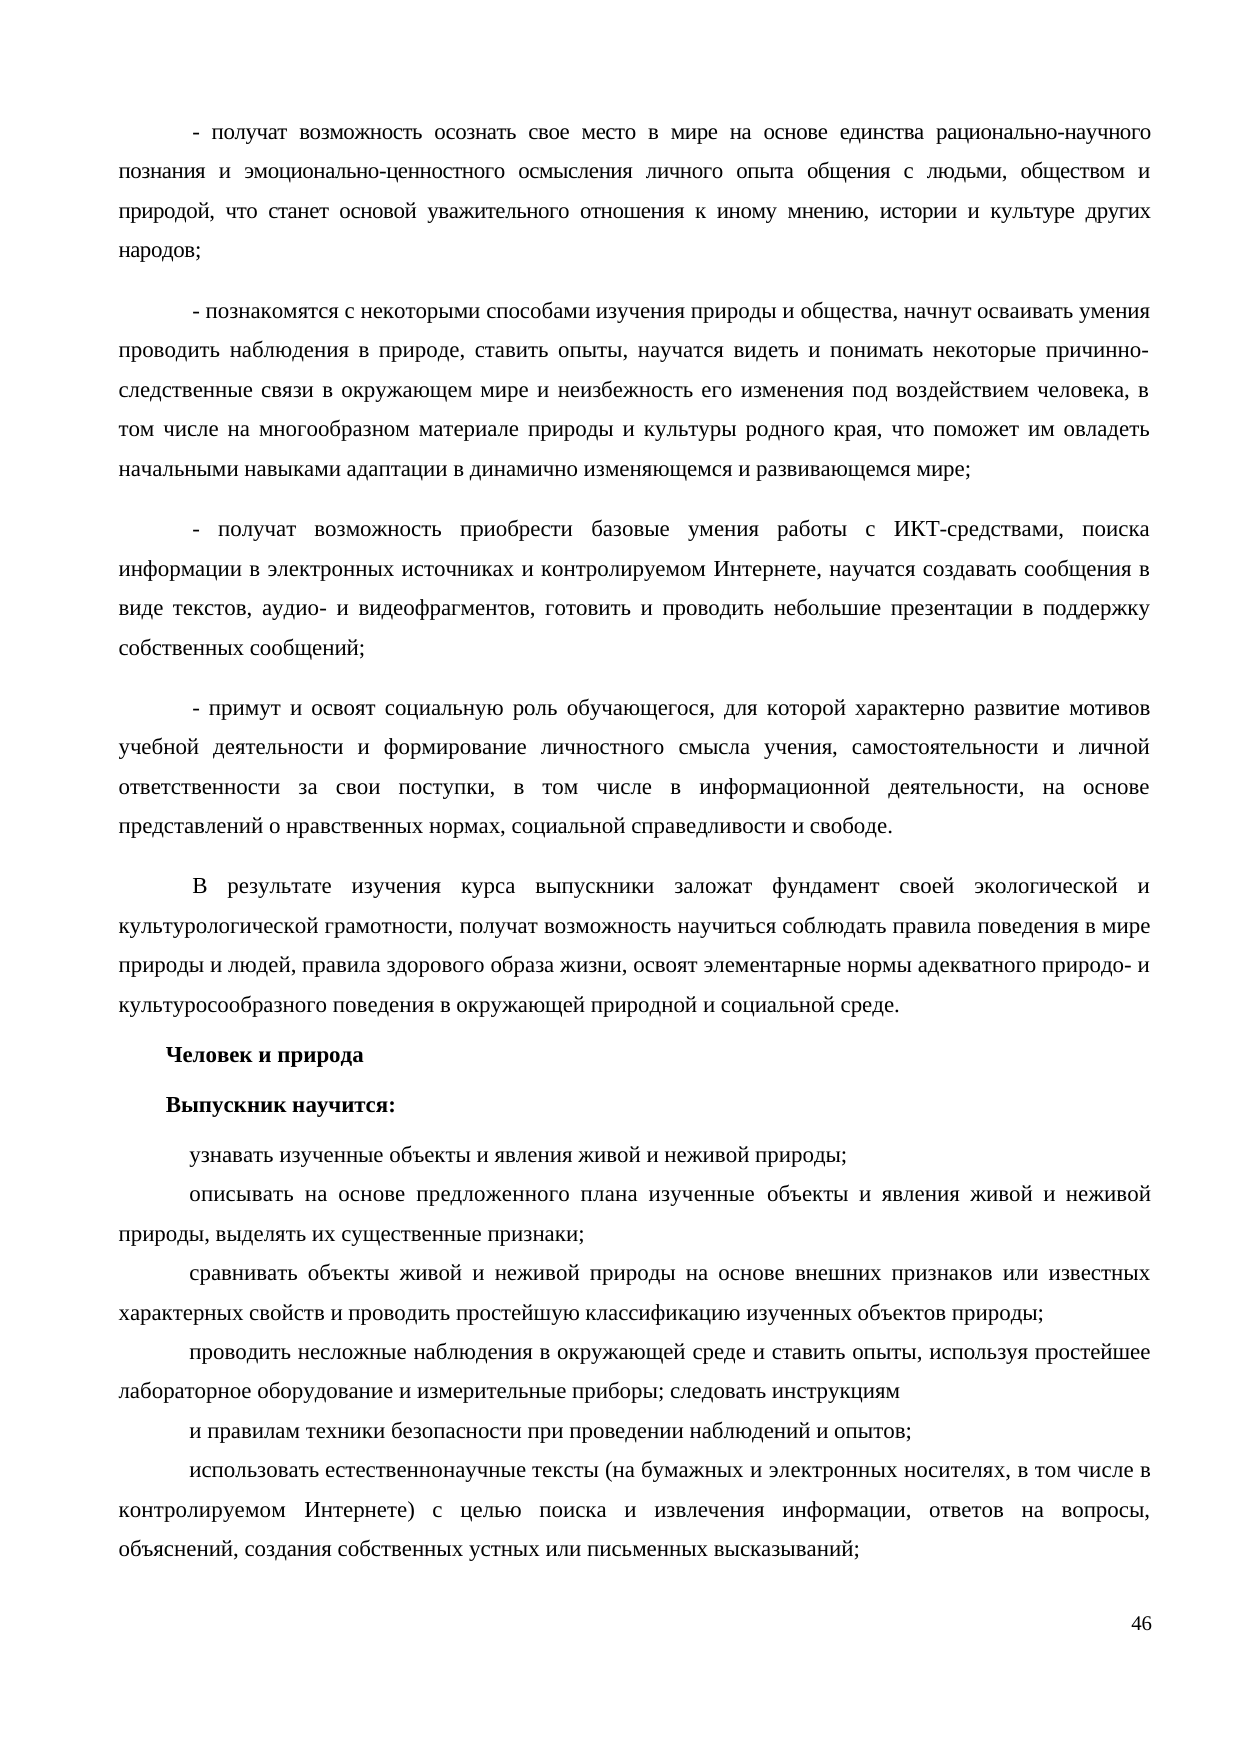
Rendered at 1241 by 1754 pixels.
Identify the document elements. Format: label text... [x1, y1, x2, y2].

text сравнивать объекты живой и неживой природы на основе внешних признаков или известных характерных свойств и проводить простейшую классификацию изученных объектов природы; [118, 1259, 1152, 1325]
text - познакомятся с некоторыми способами изучения природы и общества, начнут осваивать умения проводить наблюдения в природе, ставить опыты, научатся видеть и понимать некоторые причинно-следственные связи в окружающем мире и неизбежность его изменения под воздействием человека, в том числе на многообразном материале природы и культуры родного края, что поможет им овладеть начальными навыками адаптации в динамично изменяющемся и развивающемся мире; [118, 297, 1152, 481]
text узнавать изученные объекты и явления живой и неживой природы; [118, 1141, 1152, 1167]
text описывать на основе предложенного плана изученные объекты и явления живой и неживой природы, выделять их существенные признаки; [118, 1180, 1152, 1246]
text использовать естественно­научные тексты (на бумажных и электронных носителях, в том числе в контролируемом Интернете) с целью поиска и извлечения информации, ответов на вопросы, объяснений, создания собственных устных или письменных высказываний; [118, 1457, 1152, 1562]
text Человек и природа [118, 1041, 1152, 1067]
text В результате изучения курса выпускники заложат фундамент своей экологической и культурологической грамотности, получат возможность научиться соблюдать правила поведения в мире природы и людей, правила здорового образа жизни, освоят элементарные нормы адекватного природо- и культуросообразного поведения в окружающей природной и социальной среде. [118, 873, 1152, 1017]
text - получат возможность осознать свое место в мире на основе единства рационально-научного познания и эмоционально-ценностного осмысления личного опыта общения с людьми, обществом и природой, что станет основой уважительного отношения к иному мнению, истории и культуре других народов; [118, 118, 1152, 263]
text Выпускник научится: [118, 1091, 1152, 1117]
text и правилам техники безопасности при проведении наблюдений и опытов; [118, 1417, 1152, 1443]
text проводить несложные наблюдения в окружающей среде и ставить опыты, используя простейшее лабораторное оборудование и измерительные приборы; следовать инструкциям [118, 1338, 1152, 1404]
text - получат возможность приобрести базовые умения работы с ИКТ-средствами, поиска информации в электронных источниках и контролируемом Интернете, научатся создавать сообщения в виде текстов, аудио- и видеофрагментов, готовить и проводить небольшие презентации в поддержку собственных сообщений; [118, 515, 1152, 660]
text - примут и освоят социальную роль обучающегося, для которой характерно развитие мотивов учебной деятельности и формирование личностного смысла учения, самостоятельности и личной ответственности за свои поступки, в том числе в информационной деятельности, на основе представлений о нравственных нормах, социальной справедливости и свободе. [118, 694, 1152, 839]
